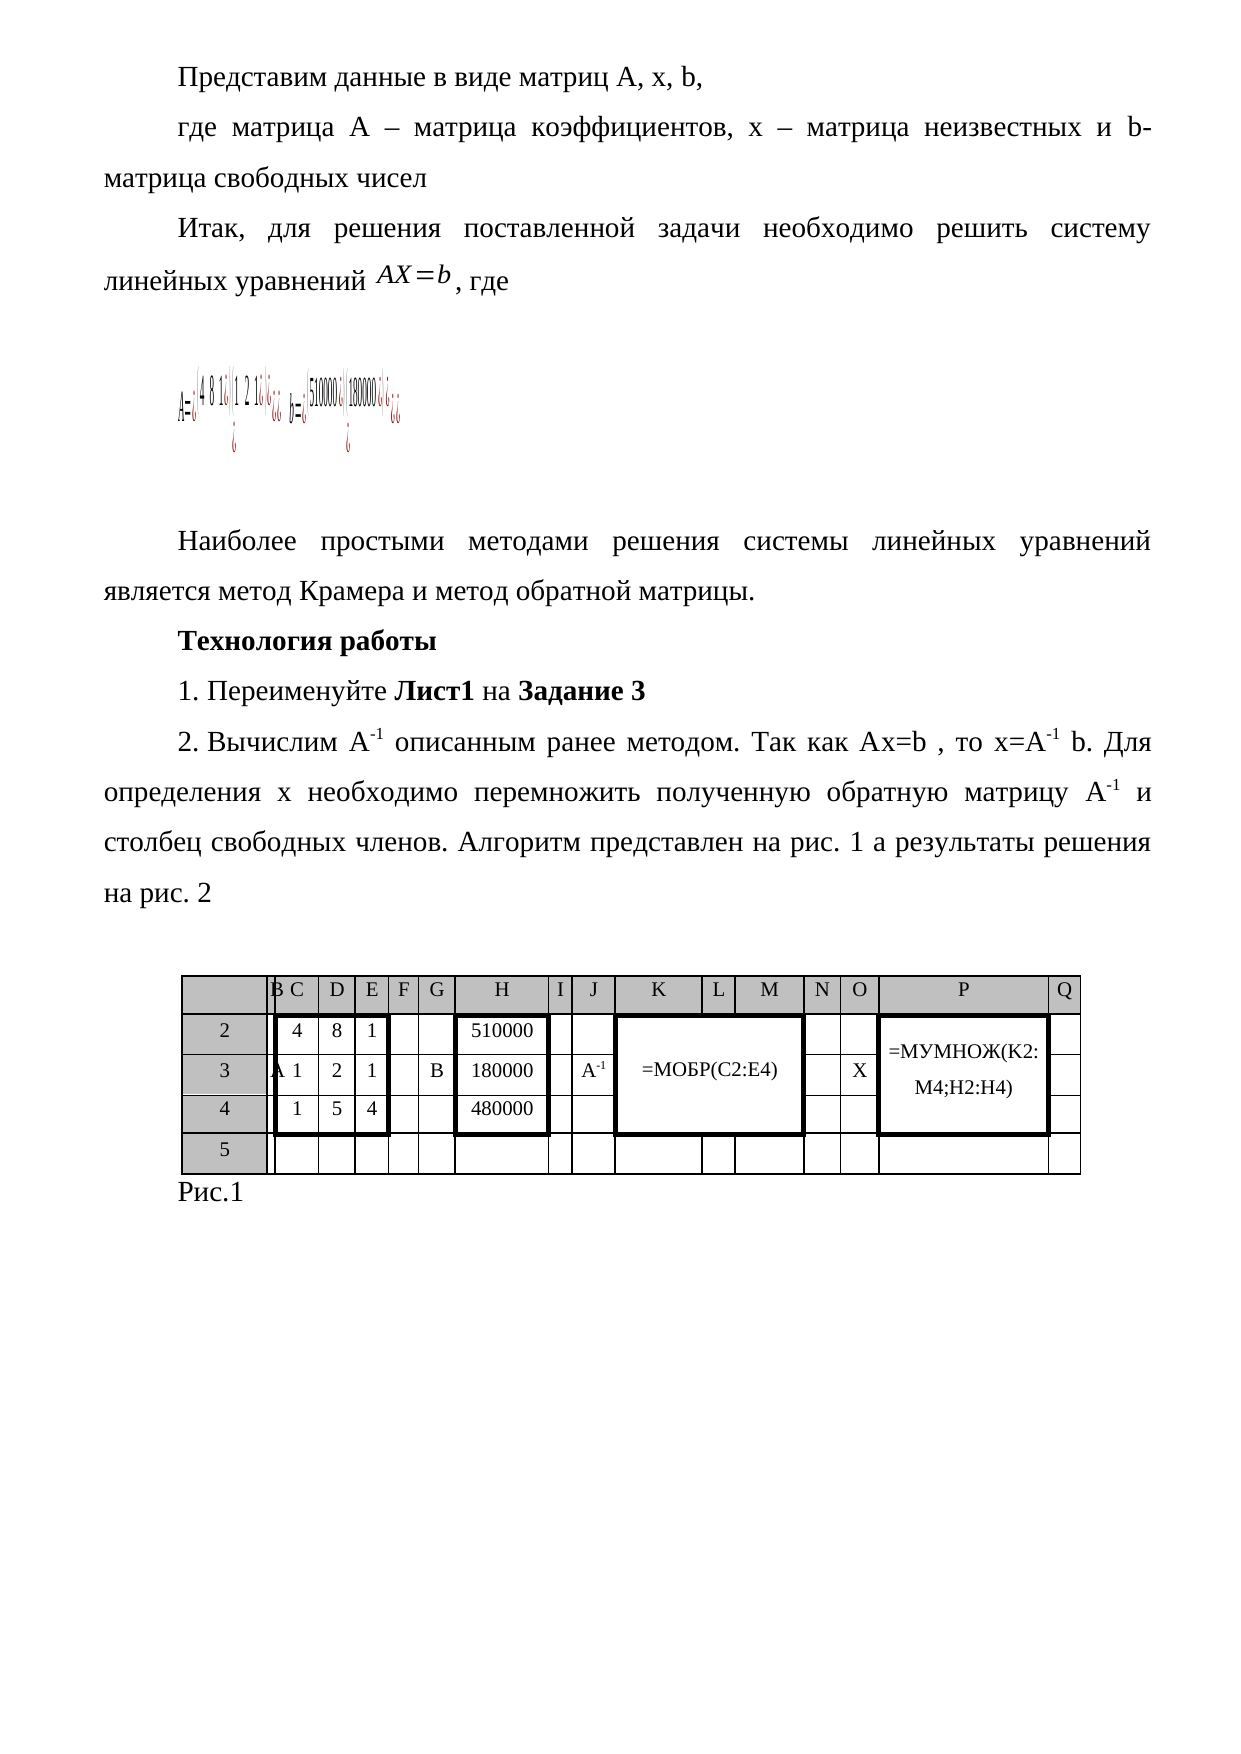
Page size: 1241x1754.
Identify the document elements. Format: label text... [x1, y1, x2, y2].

table_cell [880, 1137, 1048, 1173]
text Наиболее простыми методами решения системы линейных уравнений является метод Крамера и метод обратной матрицы. [103, 523, 1152, 606]
table_cell [1049, 1134, 1080, 1173]
table_cell 4 [356, 1096, 386, 1132]
table_header P [880, 977, 1048, 1013]
table_header F [389, 977, 418, 1013]
table_cell [276, 1137, 318, 1173]
table_cell [456, 1137, 548, 1173]
table_cell 3 [183, 1055, 266, 1094]
table_cell [573, 1015, 613, 1054]
table_header M [736, 977, 803, 1013]
table_cell X [841, 1055, 876, 1094]
table_cell 180000 [458, 1055, 546, 1094]
table_cell [1051, 1015, 1080, 1054]
table_header O [841, 977, 878, 1013]
table_cell 5 [319, 1096, 354, 1132]
table_cell [391, 1096, 418, 1132]
table_cell [573, 1096, 613, 1132]
table_cell [419, 1015, 453, 1054]
table_cell =МУМНОЖ(K2:M4;H2:H4) [881, 1018, 1046, 1132]
table_cell =МОБР(C2:E4) [618, 1018, 801, 1132]
table_cell [805, 1134, 840, 1173]
table_cell [319, 1137, 354, 1173]
text Представим данные в виде матриц А, х, b, [103, 59, 1152, 93]
table_cell [1051, 1096, 1080, 1132]
table_header K [616, 977, 701, 1013]
table_cell [391, 1015, 418, 1054]
table_cell [573, 1134, 614, 1173]
table_cell [419, 1096, 453, 1132]
table_cell 5 [183, 1134, 266, 1173]
table_cell [806, 1055, 840, 1094]
table_header C [276, 977, 318, 1013]
table_cell [551, 1015, 571, 1054]
table_cell [549, 1134, 571, 1173]
table_cell [551, 1055, 571, 1094]
text где матрица А – матрица коэффициентов, х – матрица неизвестных и b-матрица свободных чисел [103, 109, 1152, 193]
table_header J [573, 977, 614, 1013]
table_cell [841, 1015, 876, 1054]
text Итак, для решения поставленной задачи необходимо решить систему линейных уравнений , где [103, 210, 1152, 296]
table_cell [268, 1096, 273, 1132]
table_header I [549, 977, 571, 1013]
table_cell A-1 [573, 1055, 613, 1094]
table_cell [551, 1096, 571, 1132]
table_header L [703, 977, 734, 1013]
text Технология работы [103, 623, 1152, 657]
list Переименуйте Лист1 на Задание 3 [103, 673, 1152, 707]
table_cell 1 [278, 1096, 318, 1132]
table_cell [391, 1055, 418, 1094]
table_cell 480000 [458, 1096, 546, 1132]
table_cell [616, 1137, 701, 1173]
table_cell [703, 1137, 734, 1173]
table_cell 8 [319, 1018, 354, 1054]
table_cell [841, 1134, 878, 1173]
table_cell [268, 1134, 274, 1173]
table_cell [841, 1096, 876, 1132]
table_cell 2 [319, 1055, 354, 1094]
table_cell [389, 1134, 418, 1173]
table_header H [456, 977, 548, 1013]
list Вычислим A-1 описанным ранее методом. Так как Ax=b , то x=A-1 b. Для определения х необходимо перемножить полученную обратную матрицу A-1 и столбец свободных членов. Алгоритм представлен на рис. 1 а результаты решения на рис. 2 [103, 724, 1152, 908]
table_cell 1 [356, 1055, 386, 1094]
table_cell [1051, 1055, 1080, 1094]
table_cell [806, 1096, 840, 1132]
table_cell [419, 1134, 454, 1173]
table_header G [419, 977, 454, 1013]
table_cell 4 [278, 1018, 318, 1054]
table_header E [356, 977, 388, 1013]
table_cell B [419, 1055, 453, 1094]
table_cell 2 [183, 1015, 266, 1054]
table_cell 4 [183, 1096, 266, 1132]
table_header Q [1049, 977, 1080, 1013]
table_cell 1 [278, 1055, 318, 1094]
table_cell [806, 1015, 840, 1054]
table_header D [319, 977, 354, 1013]
table_header N [805, 977, 840, 1013]
table_cell 1 [356, 1018, 386, 1054]
text Рис.1 [103, 1174, 1152, 1208]
table_header [183, 977, 266, 1013]
table_cell [736, 1137, 803, 1173]
table_cell [268, 1015, 273, 1054]
table_cell [356, 1137, 388, 1173]
table_cell 510000 [458, 1018, 546, 1054]
